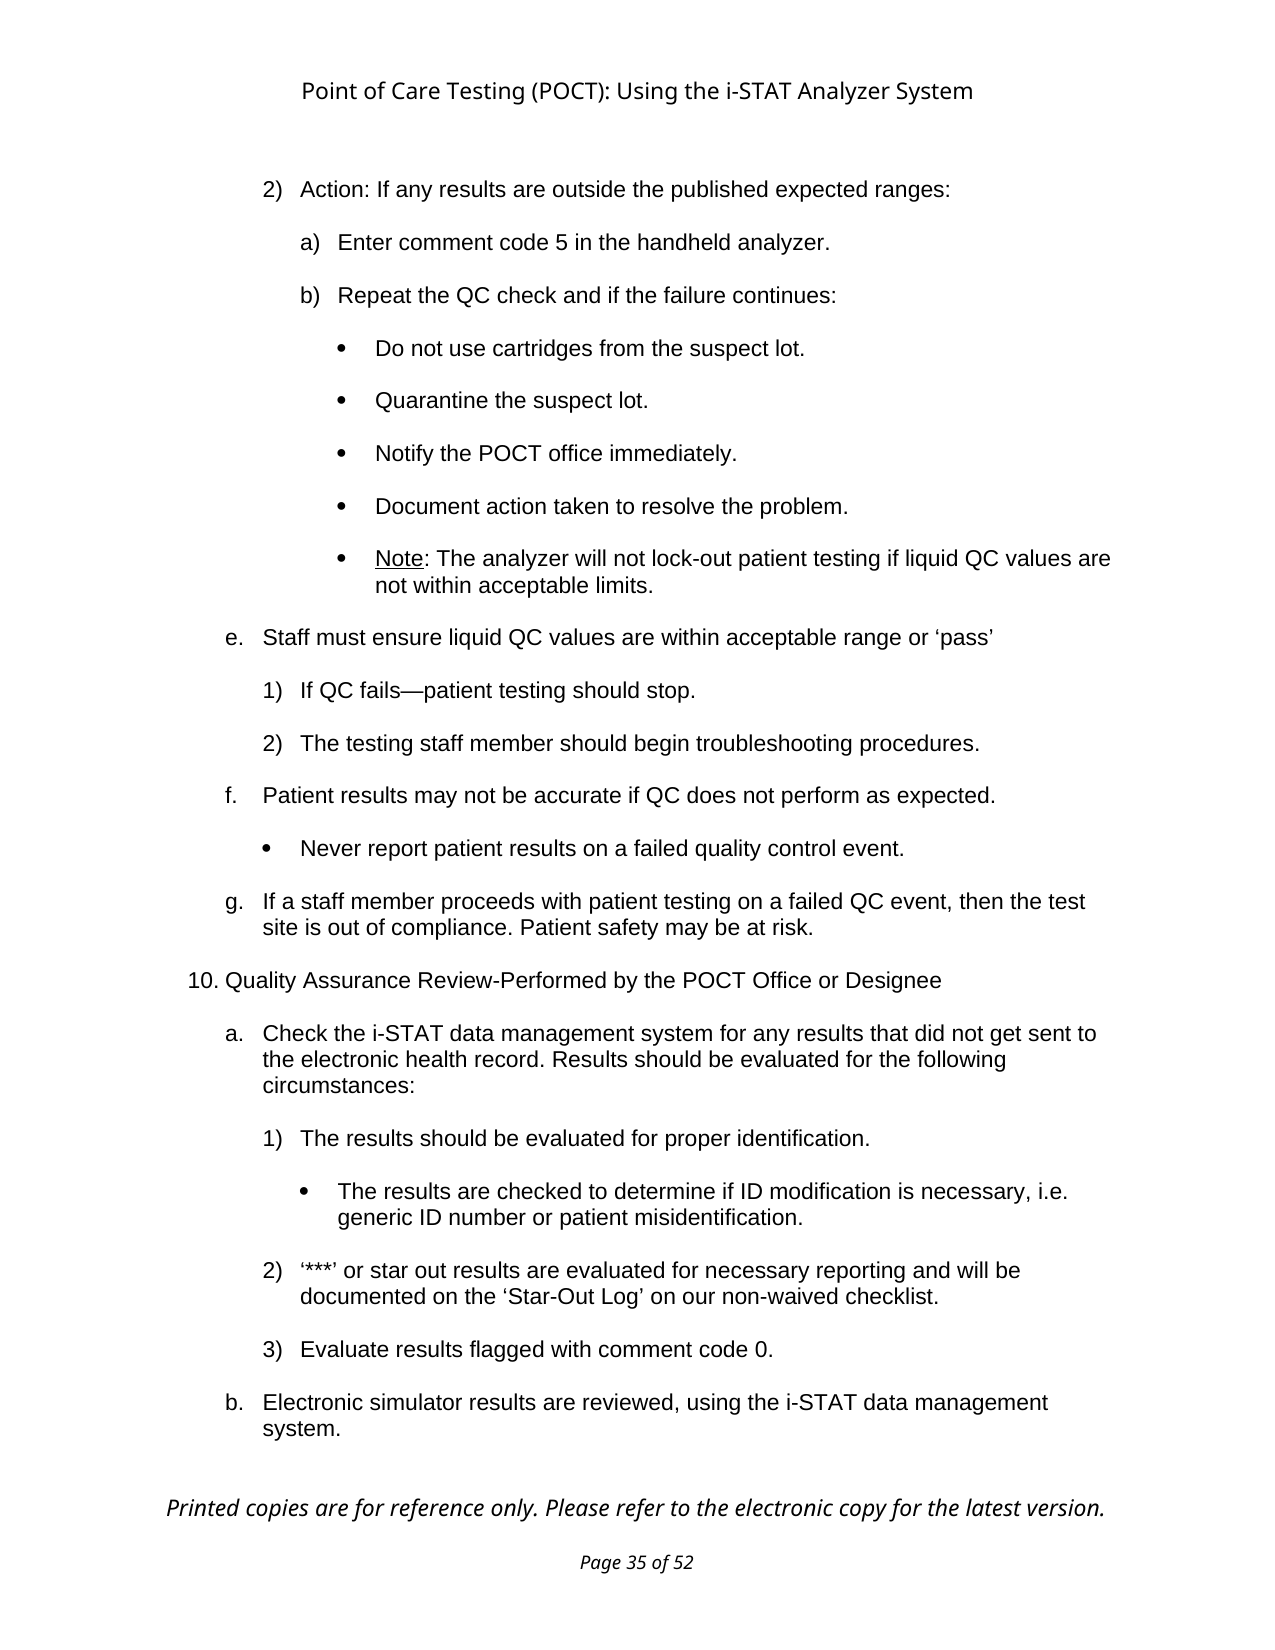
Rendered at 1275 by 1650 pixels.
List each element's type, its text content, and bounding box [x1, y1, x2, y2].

list Enter comment code 5 in the handheld analyzer. [300, 229, 1125, 255]
list Note: The analyzer will not lock-out patient testing if liquid QC values are not within acceptable limits. [337, 545, 1125, 598]
list Patient results may not be accurate if QC does not perform as expected. [225, 782, 1125, 809]
list If a staff member proceeds with patient testing on a failed QC event, then the test site is out of compliance. Patient safety may be at risk. [225, 888, 1125, 941]
list Action: If any results are outside the published expected ranges: [262, 176, 1125, 203]
list Quality Assurance Review-Performed by the POCT Office or Designee [187, 967, 1125, 993]
list Staff must ensure liquid QC values are within acceptable range or ‘pass’ [225, 624, 1125, 651]
list Notify the POCT office immediately. [337, 440, 1125, 466]
list Repeat the QC check and if the failure continues: [300, 282, 1125, 308]
list Document action taken to resolve the problem. [337, 493, 1125, 519]
list The testing staff member should begin troubleshooting procedures. [262, 730, 1125, 756]
list If QC fails—patient testing should stop. [262, 677, 1125, 703]
list Evaluate results flagged with comment code 0. [262, 1336, 1125, 1362]
list Electronic simulator results are reviewed, using the i-STAT data management system. [225, 1389, 1125, 1441]
list Do not use cartridges from the suspect lot. [337, 334, 1125, 361]
list ‘***’ or star out results are evaluated for necessary reporting and will be documented on the ‘Star-Out Log’ on our non-waived checklist. [262, 1257, 1125, 1309]
list Check the i-STAT data management system for any results that did not get sent to the electronic health record. Results should be evaluated for the following circumstances: [225, 1020, 1125, 1099]
list The results should be evaluated for proper identification. [262, 1125, 1125, 1151]
list The results are checked to determine if ID modification is necessary, i.e. generic ID number or patient misidentification. [300, 1178, 1125, 1231]
list Quarantine the suspect lot. [337, 387, 1125, 413]
list Never report patient results on a failed quality control event. [262, 835, 1125, 862]
